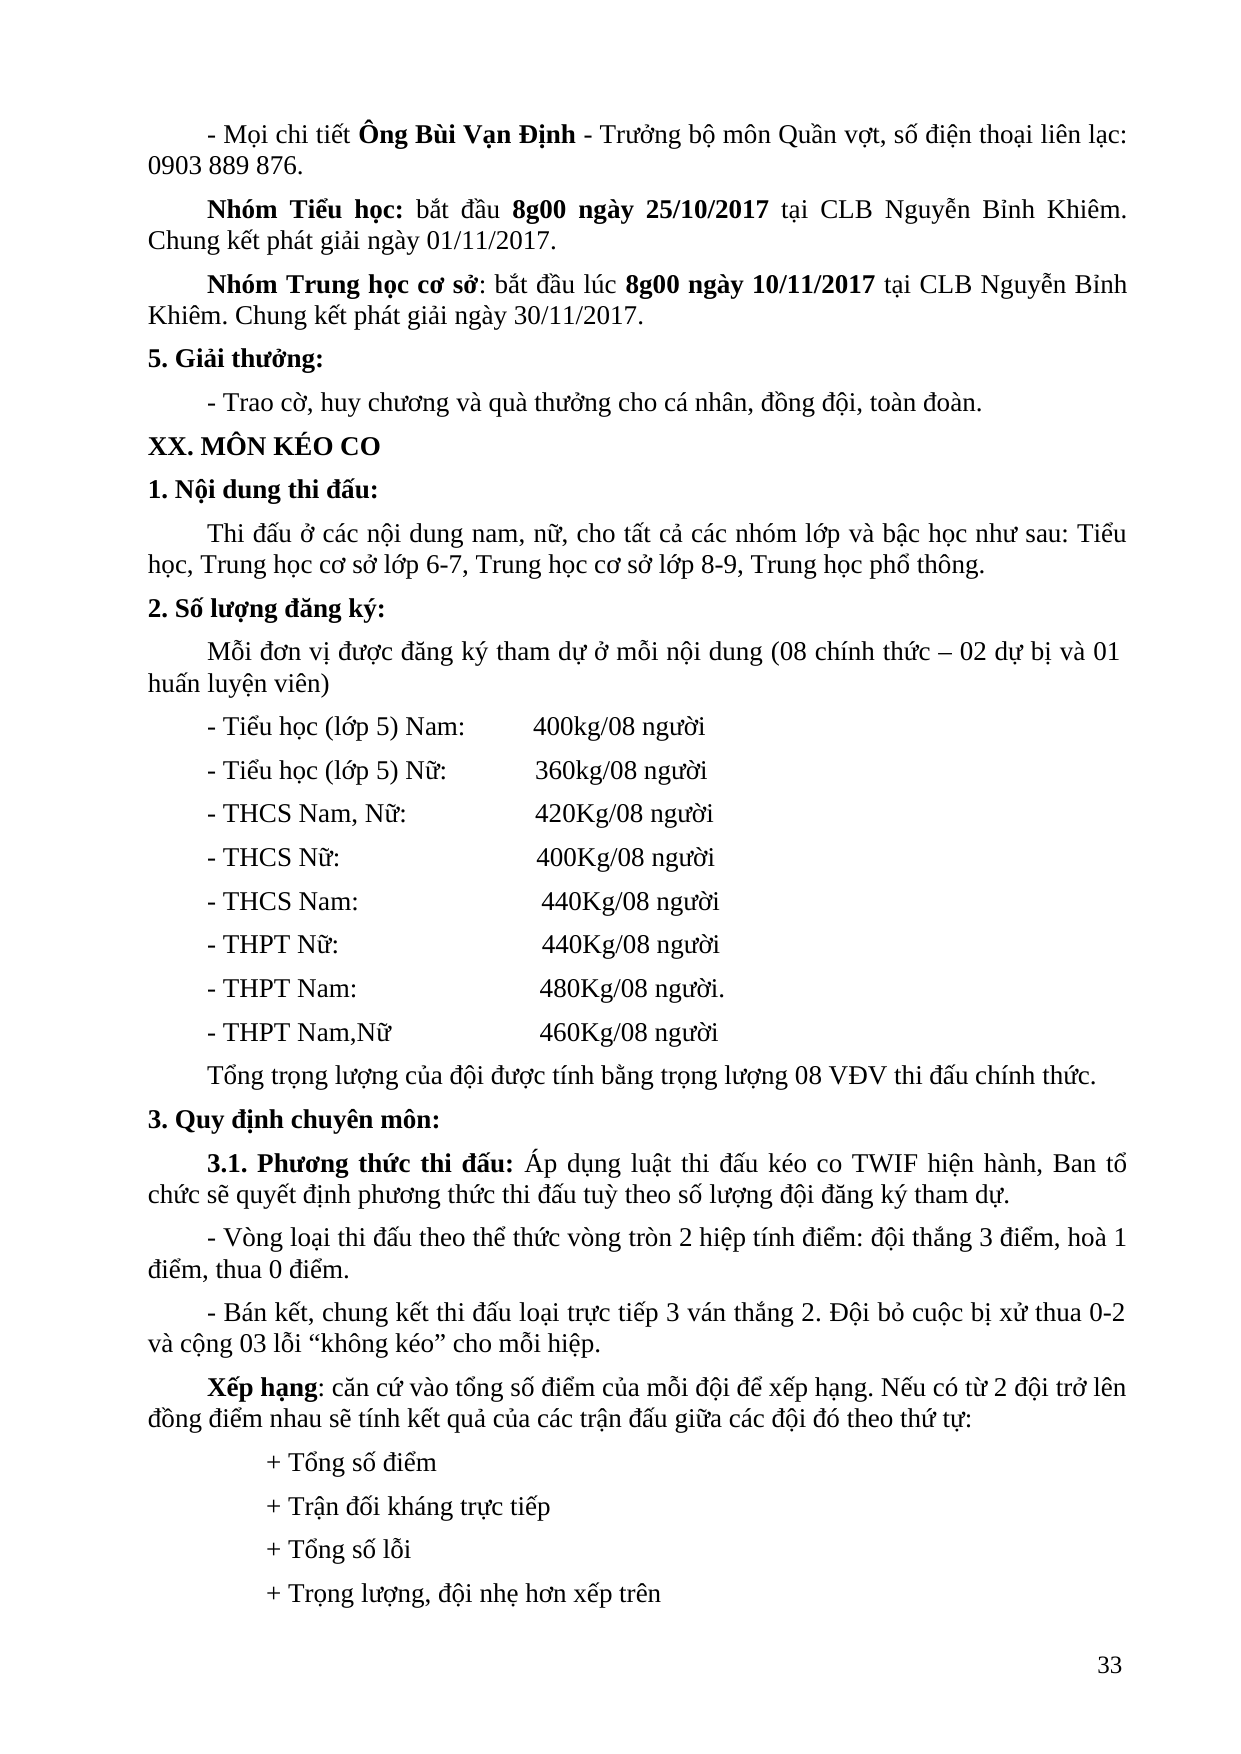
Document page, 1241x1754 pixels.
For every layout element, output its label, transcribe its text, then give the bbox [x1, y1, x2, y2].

text 3. Quy định chuyên môn: [148, 1103, 1128, 1134]
text - THPT Nam: 480Kg/08 người. [148, 972, 1128, 1003]
text - Tiểu học (lớp 5) Nữ: 360kg/08 người [148, 754, 1122, 785]
text 2. Số lượng đăng ký: [148, 592, 1122, 623]
text - THCS Nam: 440Kg/08 người [148, 885, 1128, 916]
text Nhóm Trung học cơ sở: bắt đầu lúc 8g00 ngày 10/11/2017 tại CLB Nguyễn Bỉnh Khiêm. Chung kết phát giải ngày 30/11/2017. [148, 268, 1128, 330]
text + Tổng số điểm [148, 1446, 1128, 1477]
text - Bán kết, chung kết thi đấu loại trực tiếp 3 ván thắng 2. Đội bỏ cuộc bị xử thua 0-2 và cộng 03 lỗi “không kéo” cho mỗi hiệp. [148, 1296, 1128, 1359]
text XX. MÔN KÉO CO [148, 430, 1128, 461]
text - THCS Nữ: 400Kg/08 người [148, 841, 1128, 872]
text + Tổng số lỗi [148, 1533, 1128, 1564]
text Nhóm Tiểu học: bắt đầu 8g00 ngày 25/10/2017 tại CLB Nguyễn Bỉnh Khiêm. Chung kết phát giải ngày 01/11/2017. [148, 193, 1128, 255]
text - Trao cờ, huy chương và quà thưởng cho cá nhân, đồng đội, toàn đoàn. [148, 386, 1128, 417]
text Mỗi đơn vị được đăng ký tham dự ở mỗi nội dung (08 chính thức – 02 dự bị và 01 huấn luyện viên) [148, 636, 1122, 698]
text Tổng trọng lượng của đội được tính bằng trọng lượng 08 VĐV thi đấu chính thức. [148, 1059, 1128, 1091]
text 5. Giải thưởng: [148, 342, 1128, 374]
text Thi đấu ở các nội dung nam, nữ, cho tất cả các nhóm lớp và bậc học như sau: Tiểu học, Trung học cơ sở lớp 6-7, Trung học cơ sở lớp 8-9, Trung học phổ thông. [148, 517, 1128, 579]
text - Mọi chi tiết Ông Bùi Vạn Định - Trưởng bộ môn Quần vợt, số điện thoại liên lạc: 0903 889 876. [148, 118, 1128, 180]
text 3.1. Phương thức thi đấu: Áp dụng luật thi đấu kéo co TWIF hiện hành, Ban tổ chức sẽ quyết định phương thức thi đấu tuỳ theo số lượng đội đăng ký tham dự. [148, 1147, 1128, 1209]
text Xếp hạng: căn cứ vào tổng số điểm của mỗi đội để xếp hạng. Nếu có từ 2 đội trở lên đồng điểm nhau sẽ tính kết quả của các trận đấu giữa các đội đó theo thứ tự: [148, 1371, 1128, 1433]
text - THPT Nữ: 440Kg/08 người [148, 928, 1128, 960]
text + Trọng lượng, đội nhẹ hơn xếp trên [148, 1577, 1128, 1608]
text - Vòng loại thi đấu theo thể thức vòng tròn 2 hiệp tính điểm: đội thắng 3 điểm, hoà 1 điểm, thua 0 điểm. [148, 1222, 1128, 1284]
text - Tiểu học (lớp 5) Nam: 400kg/08 người [148, 710, 1122, 741]
text - THCS Nam, Nữ: 420Kg/08 người [148, 798, 1122, 829]
text - THPT Nam,Nữ 460Kg/08 người [148, 1016, 1128, 1047]
text + Trận đối kháng trực tiếp [148, 1489, 1128, 1521]
text 1. Nội dung thi đấu: [148, 473, 1128, 504]
